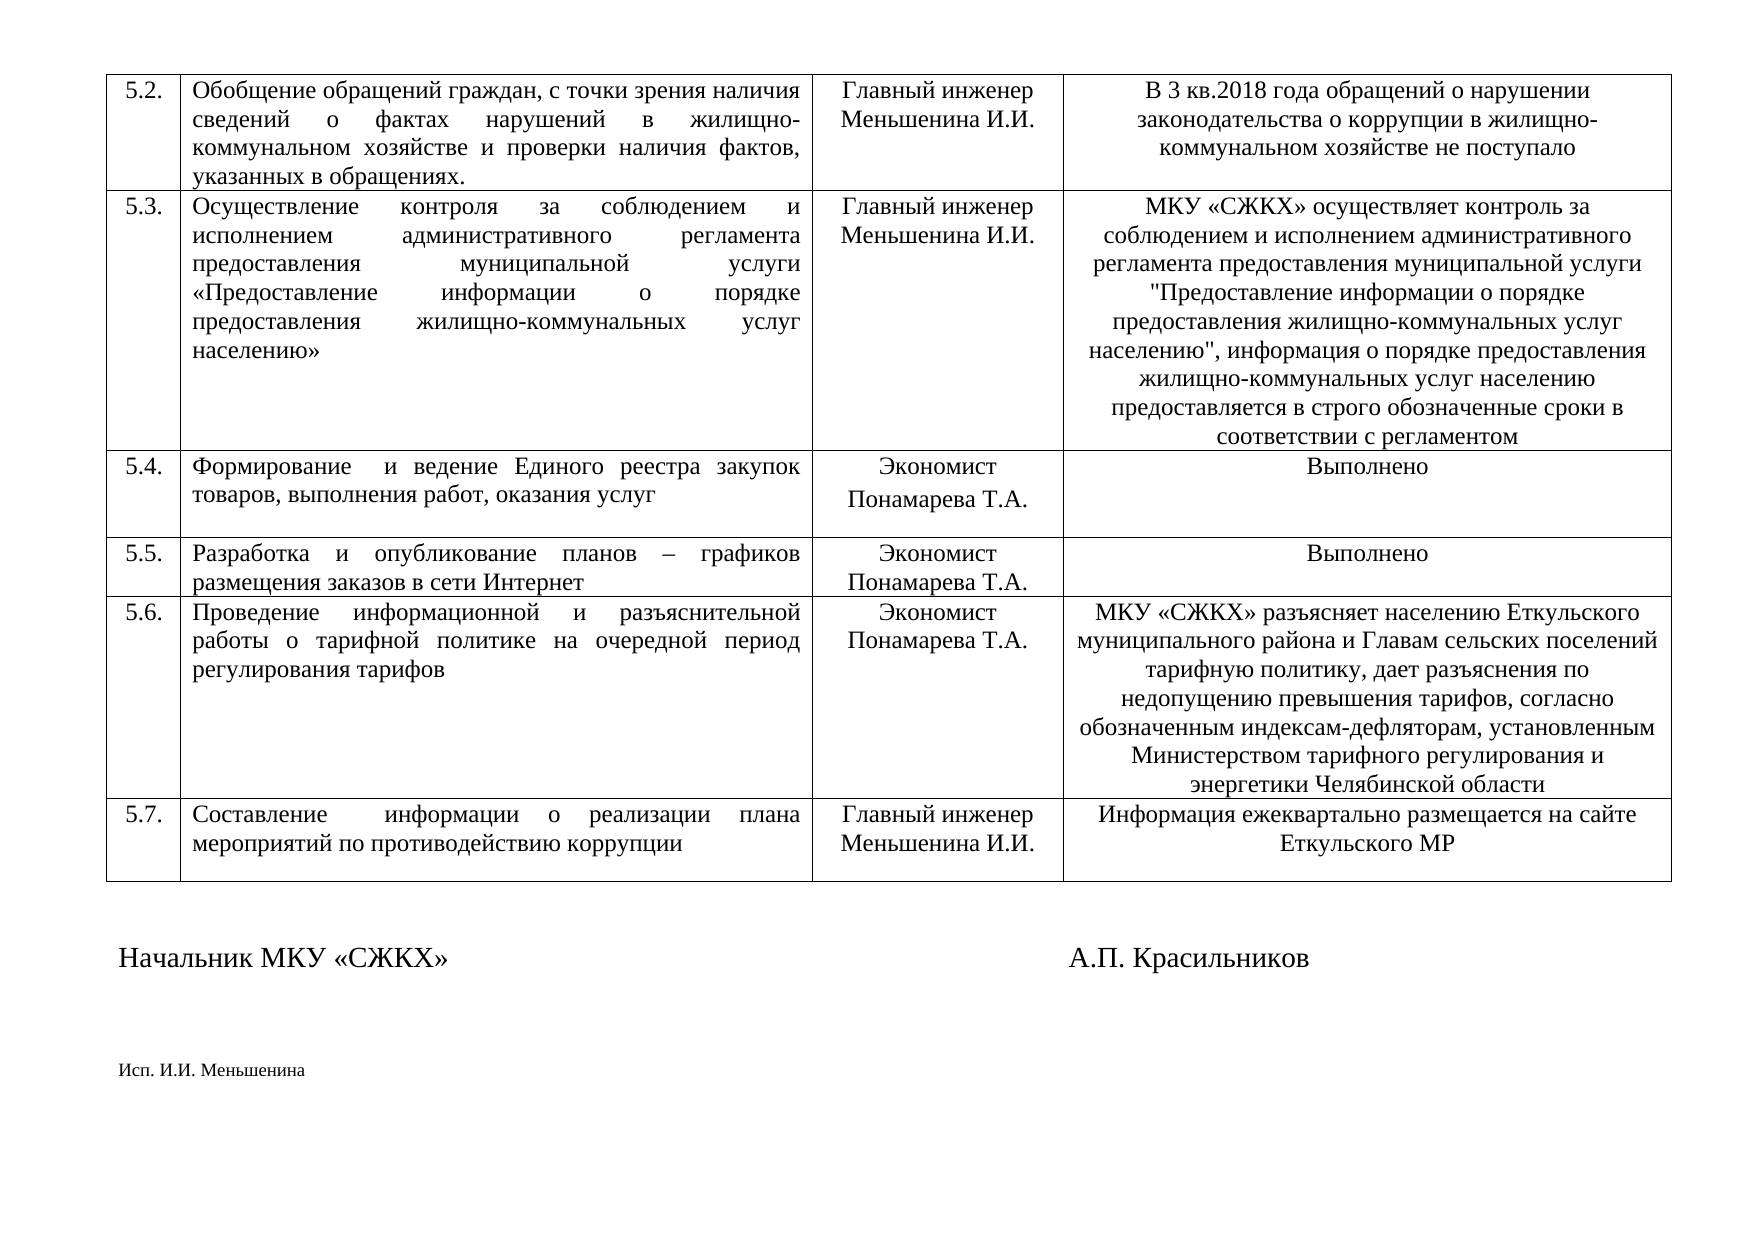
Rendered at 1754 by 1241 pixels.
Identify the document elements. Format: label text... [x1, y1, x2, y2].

table_cell Экономист Понамарева Т.А. [813, 451, 1063, 537]
table_cell Выполнено [1064, 451, 1671, 537]
table_cell Формирование и ведение Единого реестра закупок товаров, выполнения работ, оказания услуг [181, 451, 812, 537]
text Исп. И.И. Меньшенина [118, 1058, 1698, 1080]
table_cell 5.3. [107, 191, 180, 450]
table_cell Главный инженер Меньшенина И.И. [813, 799, 1063, 881]
table_cell 5.7. [107, 799, 180, 881]
table_cell Выполнено [1064, 538, 1671, 596]
table_cell Составление информации о реализации плана мероприятий по противодействию коррупции [181, 799, 812, 881]
table_cell Осуществление контроля за соблюдением и исполнением административного регламента предоставления муниципальной услуги «Предоставление информации о порядке предоставления жилищно-коммунальных услуг населению» [181, 191, 812, 450]
table_cell В 3 кв.2018 года обращений о нарушении законодательства о коррупции в жилищно-коммунальном хозяйстве не поступало [1064, 75, 1671, 190]
table_cell 5.4. [107, 451, 180, 537]
table_cell 5.2. [107, 75, 180, 190]
text Начальник МКУ «СЖКХ» А.П. Красильников [118, 940, 1698, 973]
table_cell Обобщение обращений граждан, с точки зрения наличия сведений о фактах нарушений в жилищно-коммунальном хозяйстве и проверки наличия фактов, указанных в обращениях. [181, 75, 812, 190]
table_cell МКУ «СЖКХ» разъясняет населению Еткульского муниципального района и Главам сельских поселений тарифную политику, дает разъяснения по недопущению превышения тарифов, согласно обозначенным индексам-дефляторам, установленным Министерством тарифного регулирования и энергетики Челябинской области [1064, 597, 1671, 798]
table_cell Главный инженер Меньшенина И.И. [813, 191, 1063, 450]
table_cell МКУ «СЖКХ» осуществляет контроль за соблюдением и исполнением административного регламента предоставления муниципальной услуги "Предоставление информации о порядке предоставления жилищно-коммунальных услуг населению", информация о порядке предоставления жилищно-коммунальных услуг населению предоставляется в строго обозначенные сроки в соответствии с регламентом [1064, 191, 1671, 450]
table_cell 5.6. [107, 597, 180, 798]
table_cell Экономист Понамарева Т.А. [813, 538, 1063, 596]
table_cell Экономист Понамарева Т.А. [813, 597, 1063, 798]
table_cell Проведение информационной и разъяснительной работы о тарифной политике на очередной период регулирования тарифов [181, 597, 812, 798]
table_cell Информация ежеквартально размещается на сайте Еткульского МР [1064, 799, 1671, 881]
table_cell 5.5. [107, 538, 180, 596]
table_cell Разработка и опубликование планов – графиков размещения заказов в сети Интернет [181, 538, 812, 596]
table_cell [813, 75, 1063, 190]
